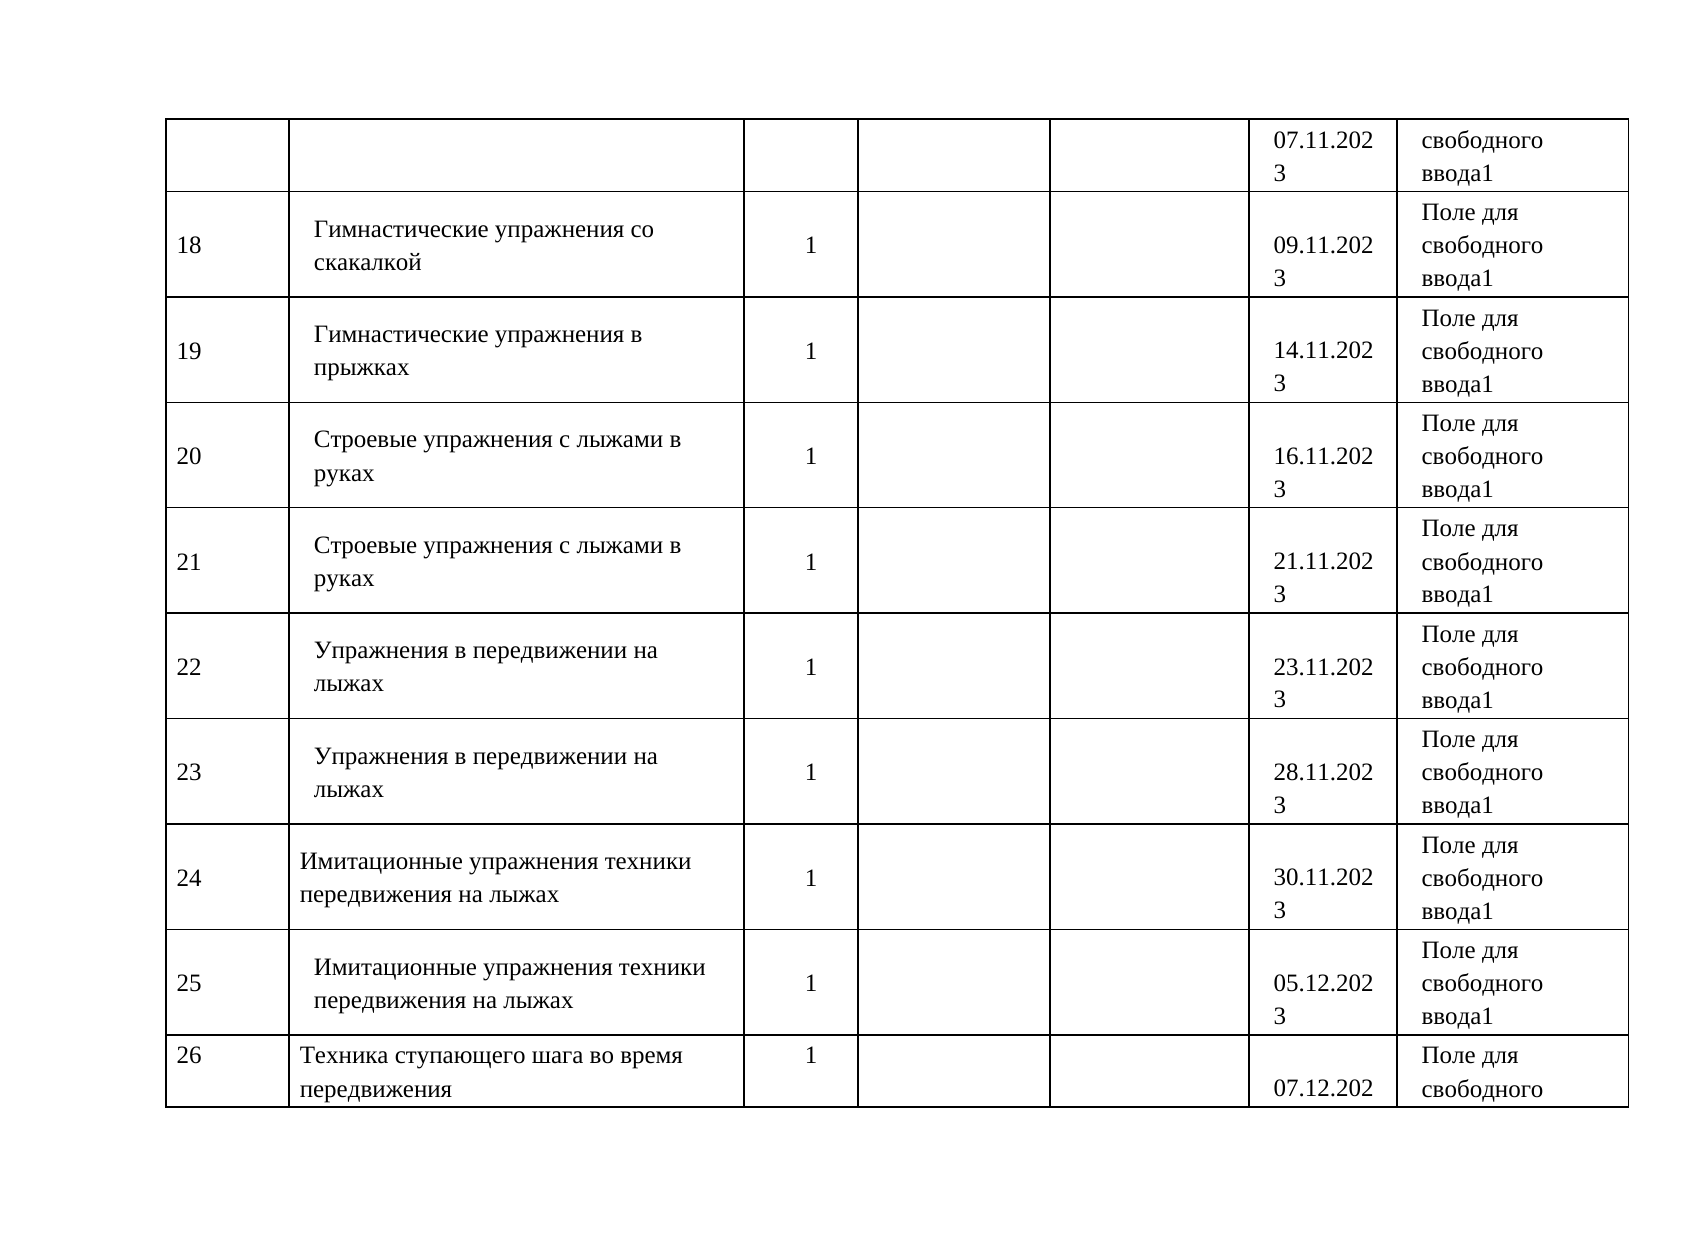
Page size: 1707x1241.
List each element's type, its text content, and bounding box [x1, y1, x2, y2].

table_cell Строевые упражнения с лыжами в руках [290, 508, 743, 612]
table_cell [859, 719, 1049, 823]
table_cell Поле для свободного ввода1 [1398, 192, 1628, 296]
table_cell 16.11.2023 [1250, 403, 1396, 507]
table_cell 1 [745, 120, 857, 191]
table_cell 09.11.2023 [1250, 192, 1396, 296]
table_cell [1051, 930, 1248, 1034]
table_cell 07.11.2023 [1250, 120, 1396, 191]
table_cell [1051, 614, 1248, 718]
table_cell Поле для свободного ввода1 [1398, 403, 1628, 507]
table_cell Поле для свободного ввода1 [1398, 930, 1628, 1034]
table_cell [859, 508, 1049, 612]
table_cell [859, 403, 1049, 507]
table_cell [1051, 120, 1248, 191]
table_cell 21.11.2023 [1250, 508, 1396, 612]
table_cell 1 [745, 825, 857, 928]
table_cell [1051, 719, 1248, 823]
table_cell [1051, 508, 1248, 612]
table_cell 19 [167, 298, 288, 401]
table_cell [859, 825, 1049, 928]
table_cell [859, 930, 1049, 1034]
table_cell Поле для свободного ввода1 [1398, 508, 1628, 612]
table_cell 07.12.2023 [1250, 1036, 1396, 1106]
table_cell [859, 1036, 1049, 1106]
table_cell 1 [745, 614, 857, 718]
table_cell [290, 120, 743, 191]
table_cell Поле для свободного ввода1 [1398, 825, 1628, 928]
table_cell [1051, 403, 1248, 507]
table_cell 23 [167, 719, 288, 823]
table_cell 1 [745, 192, 857, 296]
table_cell Строевые упражнения с лыжами в руках [290, 403, 743, 507]
table_cell [859, 120, 1049, 191]
table_cell 21 [167, 508, 288, 612]
table_cell 23.11.2023 [1250, 614, 1396, 718]
table_cell 26 [167, 1036, 288, 1106]
table_cell Имитационные упражнения техники передвижения на лыжах [290, 930, 743, 1034]
table_cell 1 [745, 1036, 857, 1106]
table_cell 28.11.2023 [1250, 719, 1396, 823]
table_cell [859, 298, 1049, 401]
table_cell 1 [745, 719, 857, 823]
table_cell 25 [167, 930, 288, 1034]
table_cell 1 [745, 930, 857, 1034]
table_cell Гимнастические упражнения в прыжках [290, 298, 743, 401]
table_cell Имитационные упражнения техники передвижения на лыжах [290, 825, 743, 928]
table_cell 17 [167, 120, 288, 191]
table_cell 1 [745, 403, 857, 507]
table_cell 1 [745, 298, 857, 401]
table_cell 1 [745, 508, 857, 612]
table_cell Гимнастические упражнения со скакалкой [290, 192, 743, 296]
table_cell Упражнения в передвижении на лыжах [290, 614, 743, 718]
table_cell 30.11.2023 [1250, 825, 1396, 928]
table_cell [1398, 120, 1628, 191]
table_cell Поле для свободного ввода1 [1398, 614, 1628, 718]
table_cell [290, 1036, 743, 1106]
table_cell Поле для свободного ввода1 [1398, 298, 1628, 401]
table_cell [1051, 1036, 1248, 1106]
table_cell Поле для свободного ввода1 [1398, 719, 1628, 823]
table_cell [1051, 825, 1248, 928]
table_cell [1398, 1036, 1628, 1106]
table_cell Упражнения в передвижении на лыжах [290, 719, 743, 823]
table_cell 14.11.2023 [1250, 298, 1396, 401]
table_cell 05.12.2023 [1250, 930, 1396, 1034]
table_cell [1051, 298, 1248, 401]
table_cell [1051, 192, 1248, 296]
table_cell [859, 614, 1049, 718]
table_cell 24 [167, 825, 288, 928]
table_cell 18 [167, 192, 288, 296]
table_cell [859, 192, 1049, 296]
table_cell 20 [167, 403, 288, 507]
table_cell 22 [167, 614, 288, 718]
